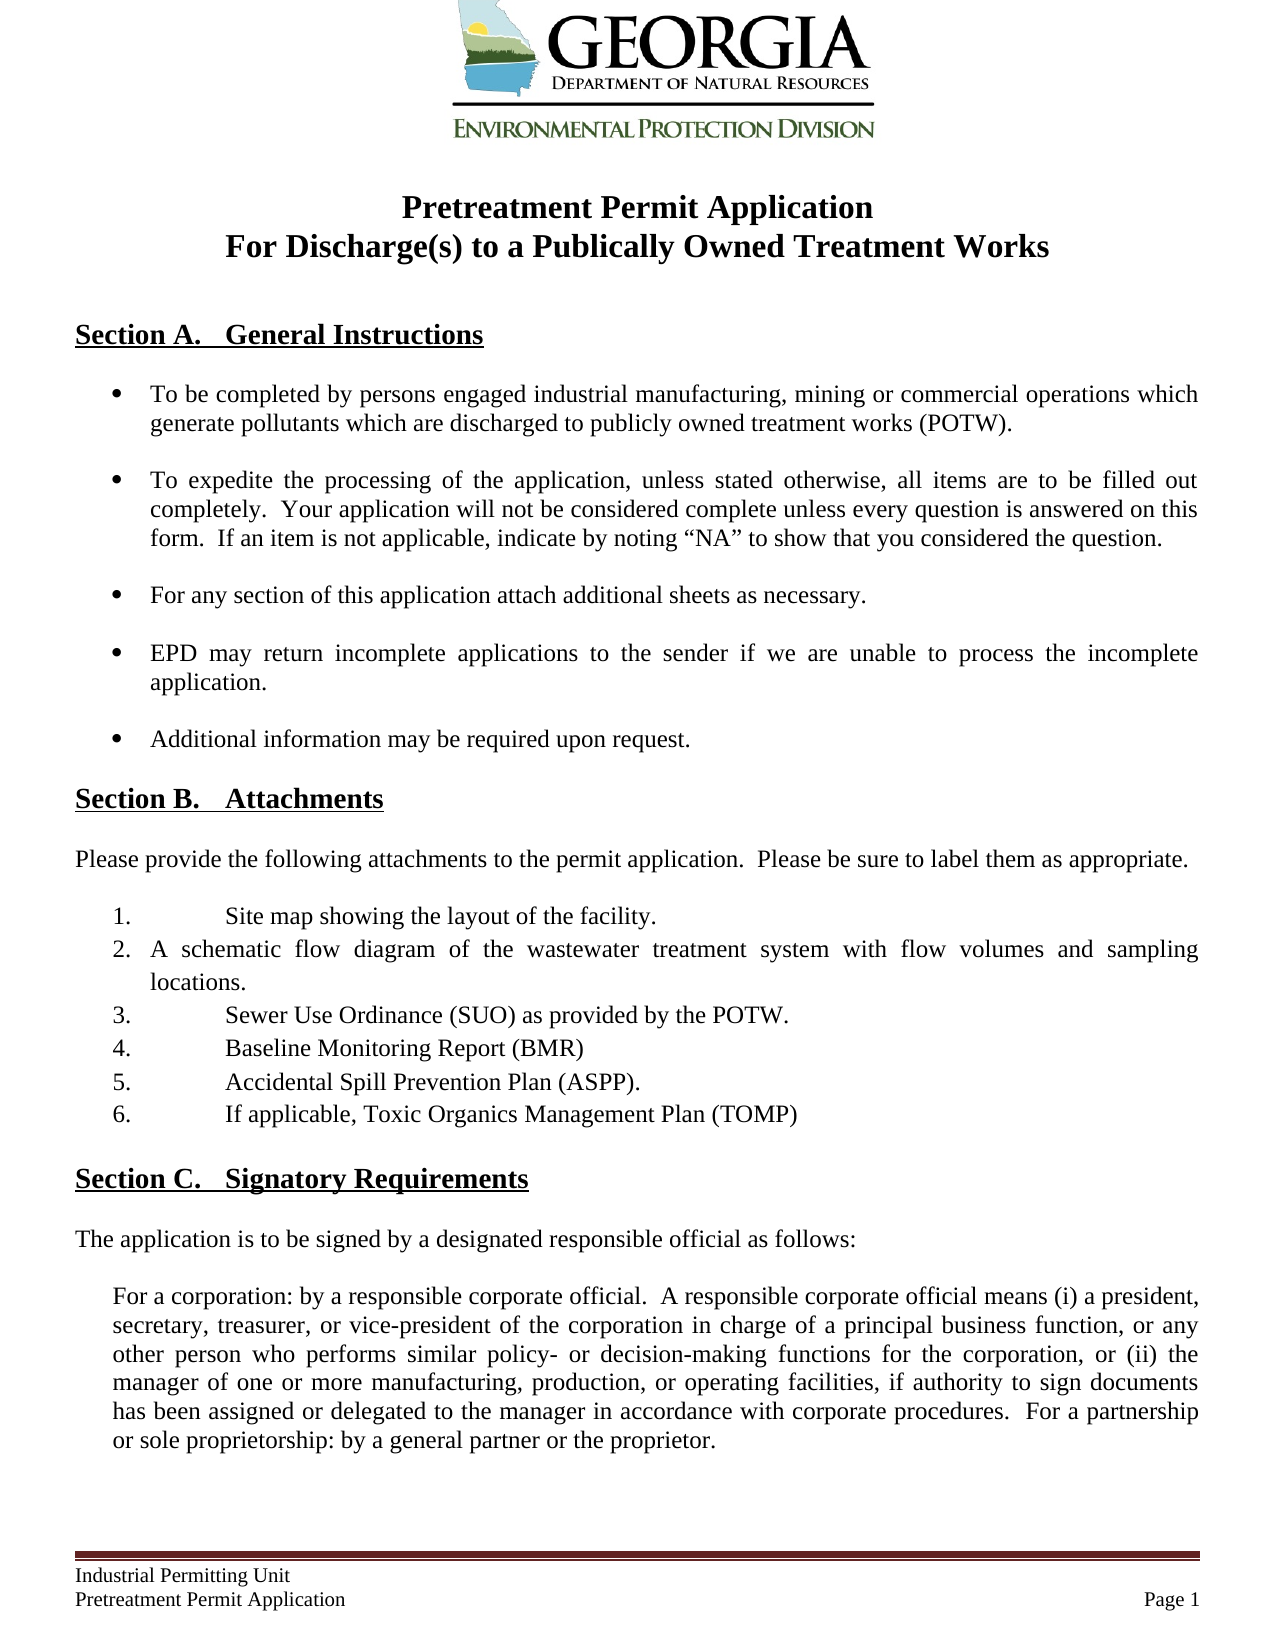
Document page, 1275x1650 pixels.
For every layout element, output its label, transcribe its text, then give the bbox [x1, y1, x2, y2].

list To expedite the processing of the application, unless stated otherwise, all items are to be filled out completely. Your application will not be considered complete unless every question is answered on this form. If an item is not applicable, indicate by noting “NA” to show that you considered the question. [112, 465, 1200, 552]
list Baseline Monitoring Report (BMR) [112, 1033, 1200, 1062]
list To be completed by persons engaged industrial manufacturing, mining or commercial operations which generate pollutants which are discharged to publicly owned treatment works (POTW). [112, 379, 1200, 437]
list Additional information may be required upon request. [112, 724, 1200, 753]
list Sewer Use Ordinance (SUO) as provided by the POTW. [112, 1001, 1200, 1029]
text Section C. Signatory Requirements [75, 1161, 1200, 1195]
text Section B. Attachments [75, 782, 1200, 815]
text Please provide the following attachments to the permit application. Please be sure to label them as appropriate. [75, 844, 1200, 873]
text For Discharge(s) to a Publically Owned Treatment Works [75, 226, 1200, 264]
text For a corporation: by a responsible corporate official. A responsible corporate official means (i) a president, secretary, treasurer, or vice-president of the corporation in charge of a principal business function, or any other person who performs similar policy- or decision-making functions for the corporation, or (ii) the manager of one or more manufacturing, production, or operating facilities, if authority to sign documents has been assigned or delegated to the manager in accordance with corporate procedures. For a partnership or sole proprietorship: by a general partner or the proprietor. [112, 1281, 1200, 1454]
list EPD may return incomplete applications to the sender if we are unable to process the incomplete application. [112, 638, 1200, 695]
picture [444, 0, 883, 146]
list Accidental Spill Prevention Plan (ASPP). [112, 1067, 1200, 1095]
text Pretreatment Permit Application [75, 187, 1200, 226]
list A schematic flow diagram of the wastewater treatment system with flow volumes and sampling locations. [112, 934, 1200, 996]
text Section A. General Instructions [75, 317, 1200, 350]
list If applicable, Toxic Organics Management Plan (TOMP) [112, 1099, 1200, 1128]
text The application is to be signed by a designated responsible official as follows: [75, 1224, 1200, 1252]
list Site map showing the layout of the facility. [112, 901, 1200, 930]
list For any section of this application attach additional sheets as necessary. [112, 580, 1200, 609]
